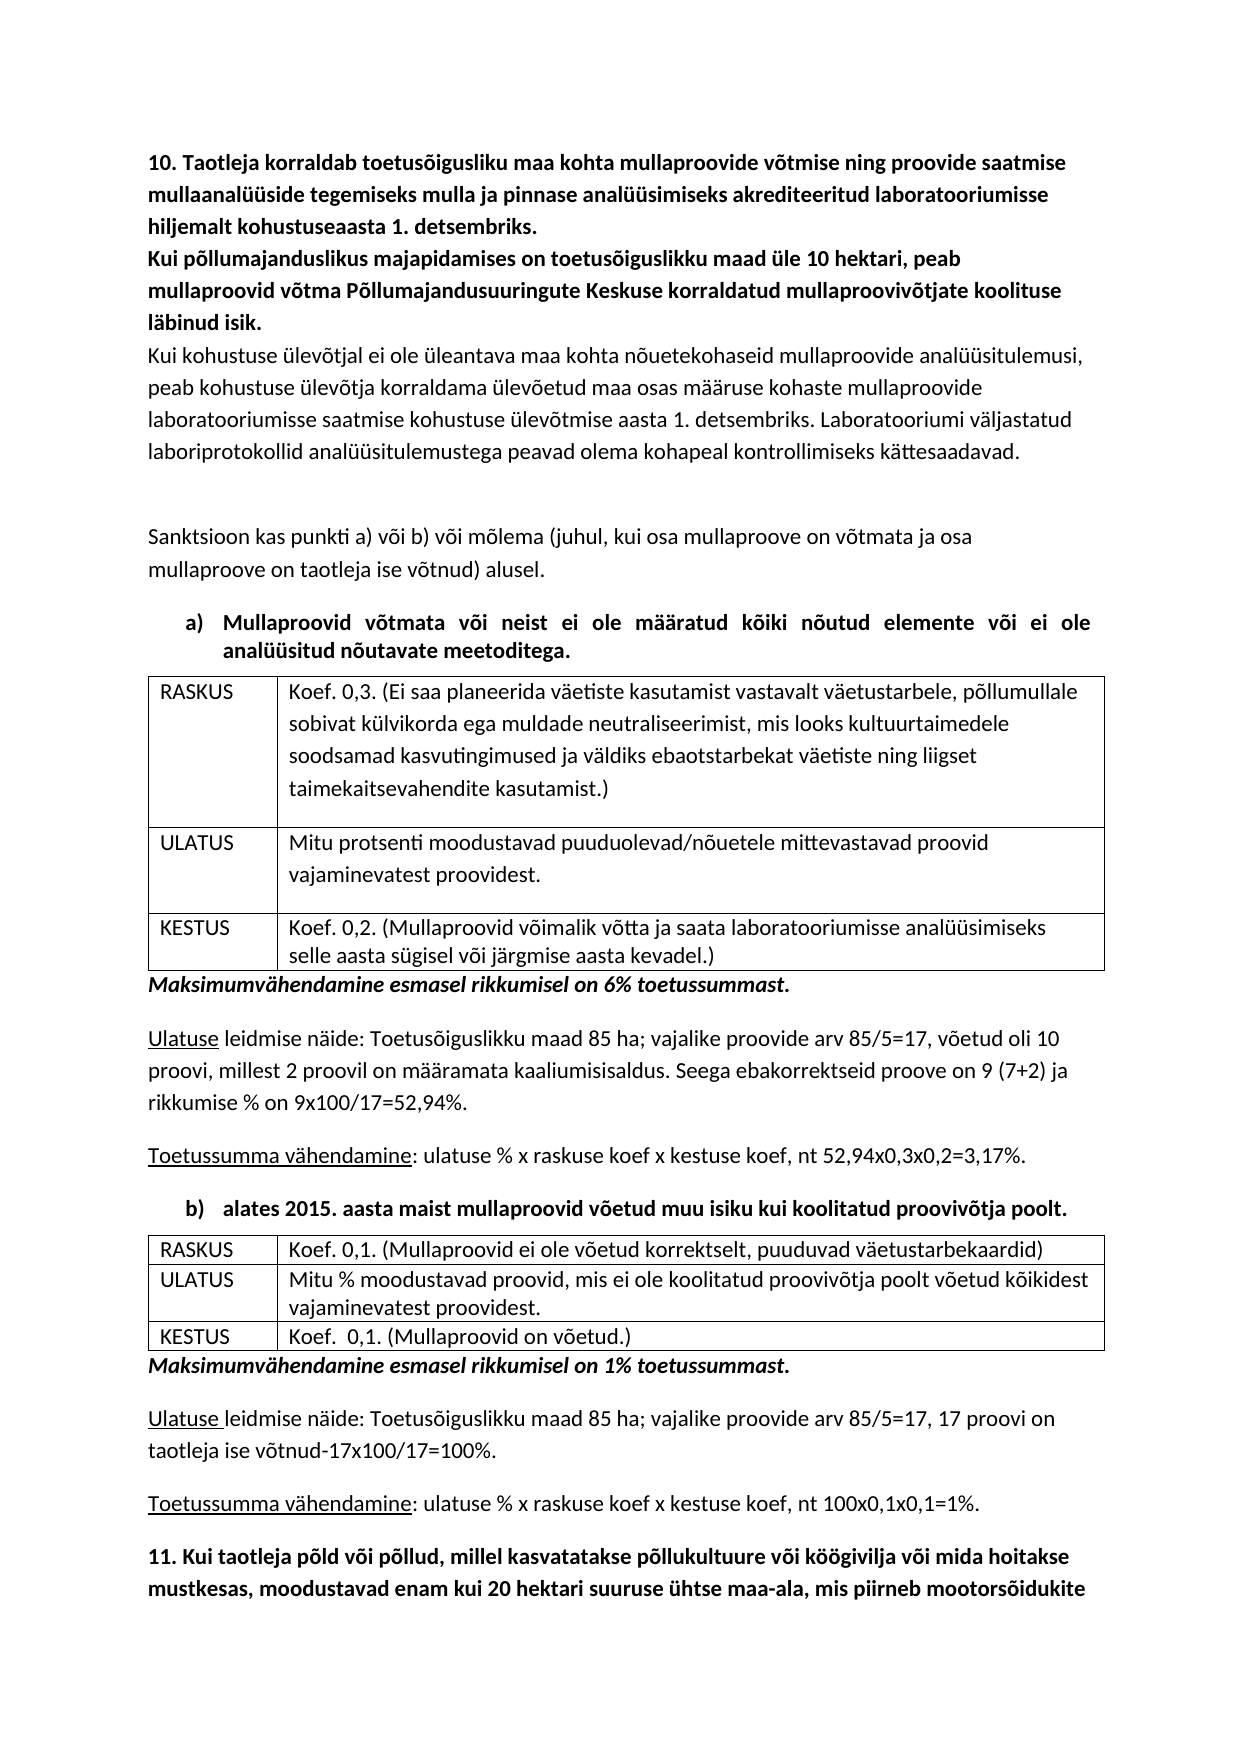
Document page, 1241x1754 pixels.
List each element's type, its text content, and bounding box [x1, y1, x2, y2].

list Ulatuse leidmise näide: Toetusõiguslikku maad 85 ha; vajalike proovide arv 85/5=17, 17 proovi on taotleja ise võtnud-17x100/17=100%. [148, 1404, 1093, 1464]
list Toetussumma vähendamine: ulatuse % x raskuse koef x kestuse koef, nt 100x0,1x0,1=1%. [148, 1489, 1093, 1517]
table_cell KESTUS [149, 914, 277, 969]
table_cell Mitu % moodustavad proovid, mis ei ole koolitatud proovivõtja poolt võetud kõikidest vajaminevatest proovidest. [278, 1265, 1104, 1321]
table_cell ULATUS [149, 828, 277, 912]
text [148, 1542, 1093, 1602]
table_cell ULATUS [149, 1265, 277, 1321]
list Sanktsioon kas punkti a) või b) või mõlema (juhul, kui osa mullaproove on võtmata ja osa mullaproove on taotleja ise võtnud) alusel. [148, 522, 1093, 583]
table_cell Koef. 0,2. (Mullaproovid võimalik võtta ja saata laboratooriumisse analüüsimiseks selle aasta sügisel või järgmise aasta kevadel.) [278, 914, 1104, 969]
table_header RASKUS [149, 1236, 277, 1264]
table_header Koef. 0,3. (Ei saa planeerida väetiste kasutamist vastavalt väetustarbele, põllumullale sobivat külvikorda ega muldade neutraliseerimist, mis looks kultuurtaimedele soodsamad kasvutingimused ja väldiks ebaotstarbekat väetiste ning liigset taimekaitsevahendite kasutamist.) [278, 677, 1104, 827]
list Maksimumvähendamine esmasel rikkumisel on 1% toetussummast. [148, 1351, 1093, 1379]
list alates 2015. aasta maist mullaproovid võetud muu isiku kui koolitatud proovivõtja poolt. [185, 1194, 1093, 1222]
list Mullaproovid võtmata või neist ei ole määratud kõiki nõutud elemente või ei ole analüüsitud nõutavate meetoditega. [185, 608, 1093, 664]
list Toetussumma vähendamine: ulatuse % x raskuse koef x kestuse koef, nt 52,94x0,3x0,2=3,17%. [148, 1141, 1093, 1169]
text Kui kohustuse ülevõtjal ei ole üleantava maa kohta nõuetekohaseid mullaproovide analüüsitulemusi, peab kohustuse ülevõtja korraldama ülevõetud maa osas määruse kohaste mullaproovide laboratooriumisse saatmise kohustuse ülevõtmise aasta 1. detsembriks. Laboratooriumi väljastatud laboriprotokollid analüüsitulemustega peavad olema kohapeal kontrollimiseks kättesaadavad. [148, 341, 1093, 465]
table_cell Koef. 0,1. (Mullaproovid on võetud.) [278, 1322, 1104, 1350]
list Ulatuse leidmise näide: Toetusõiguslikku maad 85 ha; vajalike proovide arv 85/5=17, võetud oli 10 proovi, millest 2 proovil on määramata kaaliumisisaldus. Seega ebakorrektseid proove on 9 (7+2) ja rikkumise % on 9x100/17=52,94%. [148, 1024, 1093, 1116]
text Kui põllumajanduslikus majapidamises on toetusõiguslikku maad üle 10 hektari, peab mullaproovid võtma Põllumajandusuuringute Keskuse korraldatud mullaproovivõtjate koolituse läbinud isik. [148, 244, 1093, 337]
table_header Koef. 0,1. (Mullaproovid ei ole võetud korrektselt, puuduvad väetustarbekaardid) [278, 1236, 1104, 1264]
table_cell KESTUS [149, 1322, 277, 1350]
table_cell Mitu protsenti moodustavad puuduolevad/nõuetele mittevastavad proovid vajaminevatest proovidest. [278, 828, 1104, 912]
table_header RASKUS [149, 677, 277, 827]
text 10. Taotleja korraldab toetusõigusliku maa kohta mullaproovide võtmise ning proovide saatmise mullaanalüüside tegemiseks mulla ja pinnase analüüsimiseks akrediteeritud laboratooriumisse hiljemalt kohustuseaasta 1. detsembriks. [148, 148, 1093, 240]
list Maksimumvähendamine esmasel rikkumisel on 6% toetussummast. [148, 971, 1093, 999]
